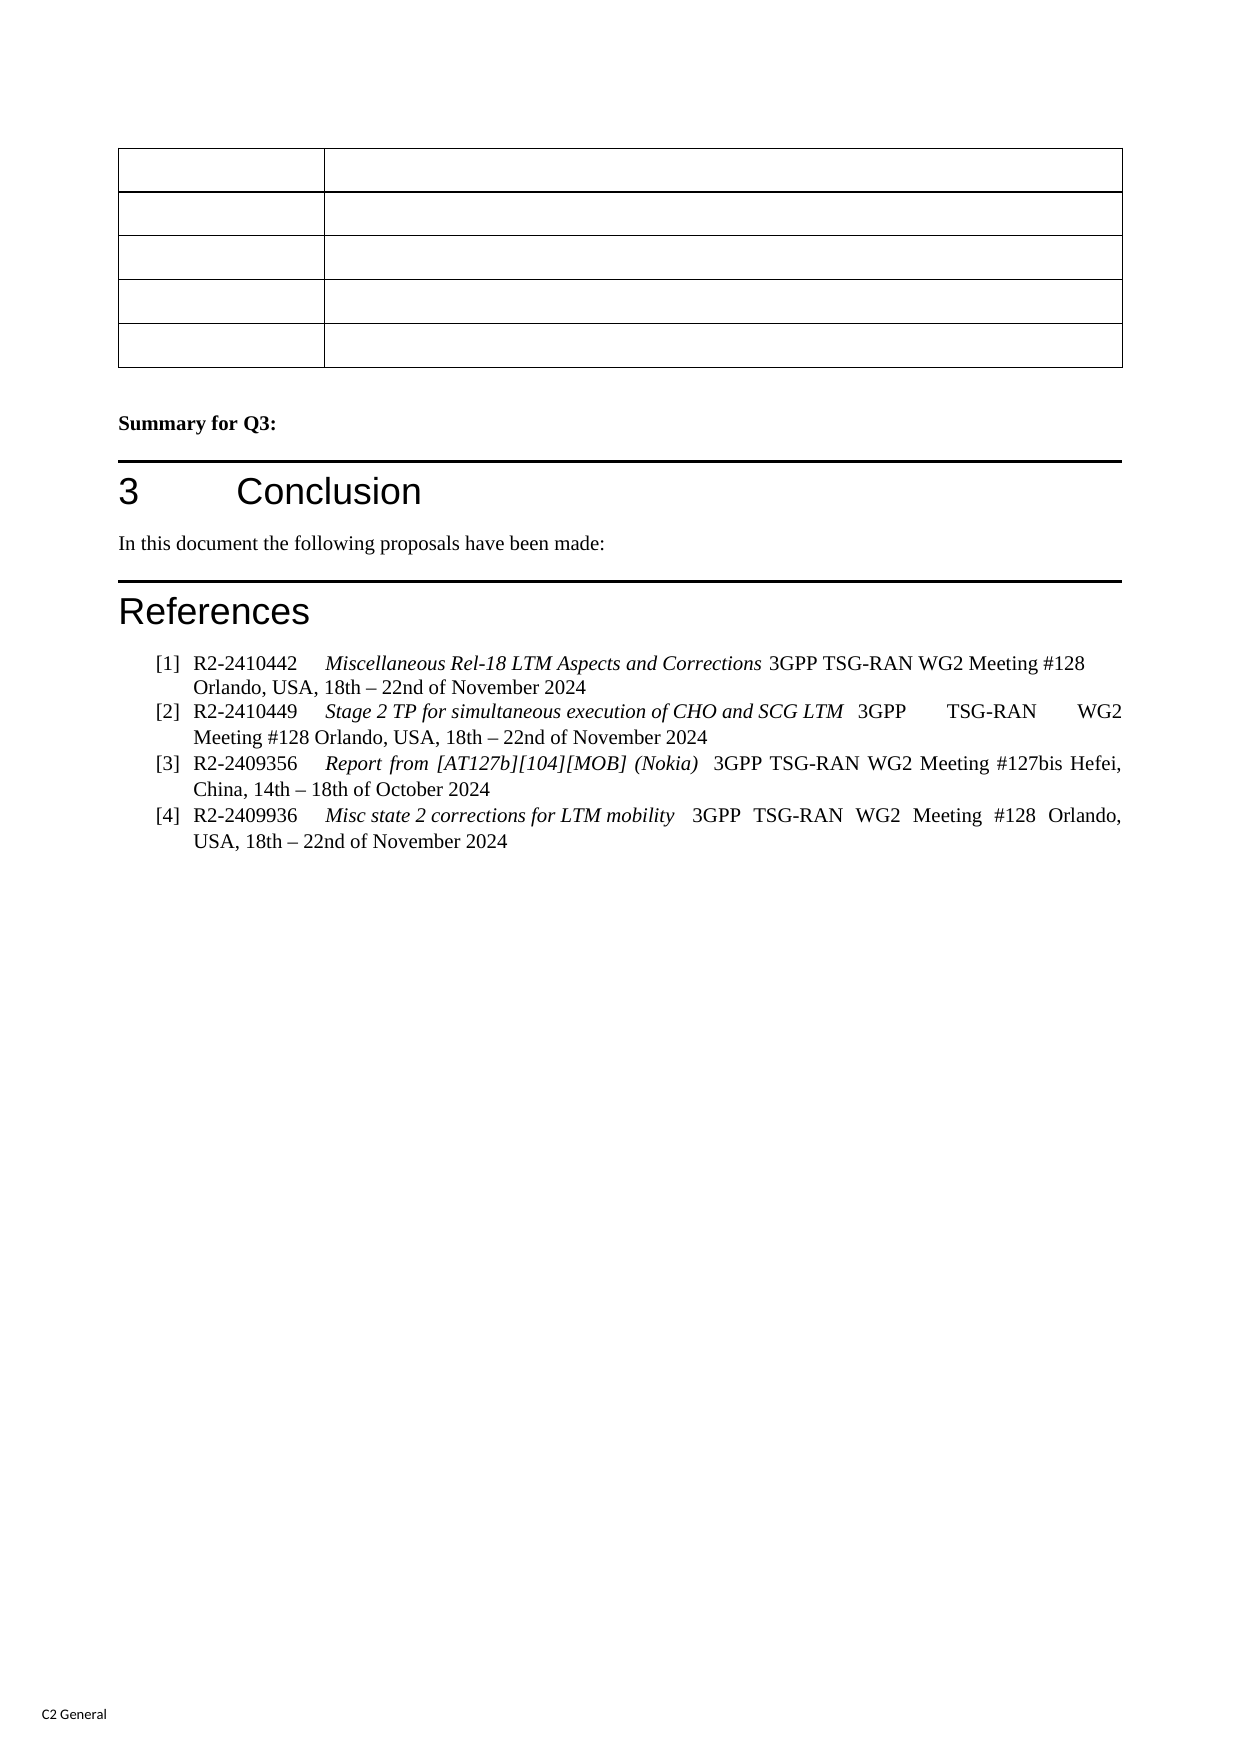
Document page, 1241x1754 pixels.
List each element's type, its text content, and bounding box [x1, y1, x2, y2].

table_cell [325, 280, 1122, 323]
subtitle 3 Conclusion [118, 463, 1122, 512]
table_cell [119, 193, 324, 235]
table_cell [119, 324, 324, 367]
list R2-2410442 Miscellaneous Rel-18 LTM Aspects and Corrections 3GPP TSG-RAN WG2 Meeting #128 Orlando, USA, 18th – 22nd of November 2024 [156, 651, 1122, 699]
table_cell [119, 280, 324, 323]
list R2-2409936 Misc state 2 corrections for LTM mobility 3GPP TSG-RAN WG2 Meeting #128 Orlando, USA, 18th – 22nd of November 2024 [156, 803, 1122, 853]
list R2-2409356 Report from [AT127b][104][MOB] (Nokia) 3GPP TSG-RAN WG2 Meeting #127bis Hefei, China, 14th – 18th of October 2024 [156, 751, 1122, 801]
table_cell [325, 324, 1122, 367]
table_cell [325, 193, 1122, 235]
subtitle References [118, 583, 1122, 632]
list R2-2410449 Stage 2 TP for simultaneous execution of CHO and SCG LTM 3GPP TSG-RAN WG2 Meeting #128 Orlando, USA, 18th – 22nd of November 2024 [156, 699, 1122, 749]
table_cell [119, 149, 324, 191]
text Summary for Q3: [118, 411, 1122, 435]
text In this document the following proposals have been made: [118, 531, 1122, 555]
table_cell [119, 236, 324, 279]
table_cell [325, 236, 1122, 279]
table_cell [325, 149, 1122, 191]
